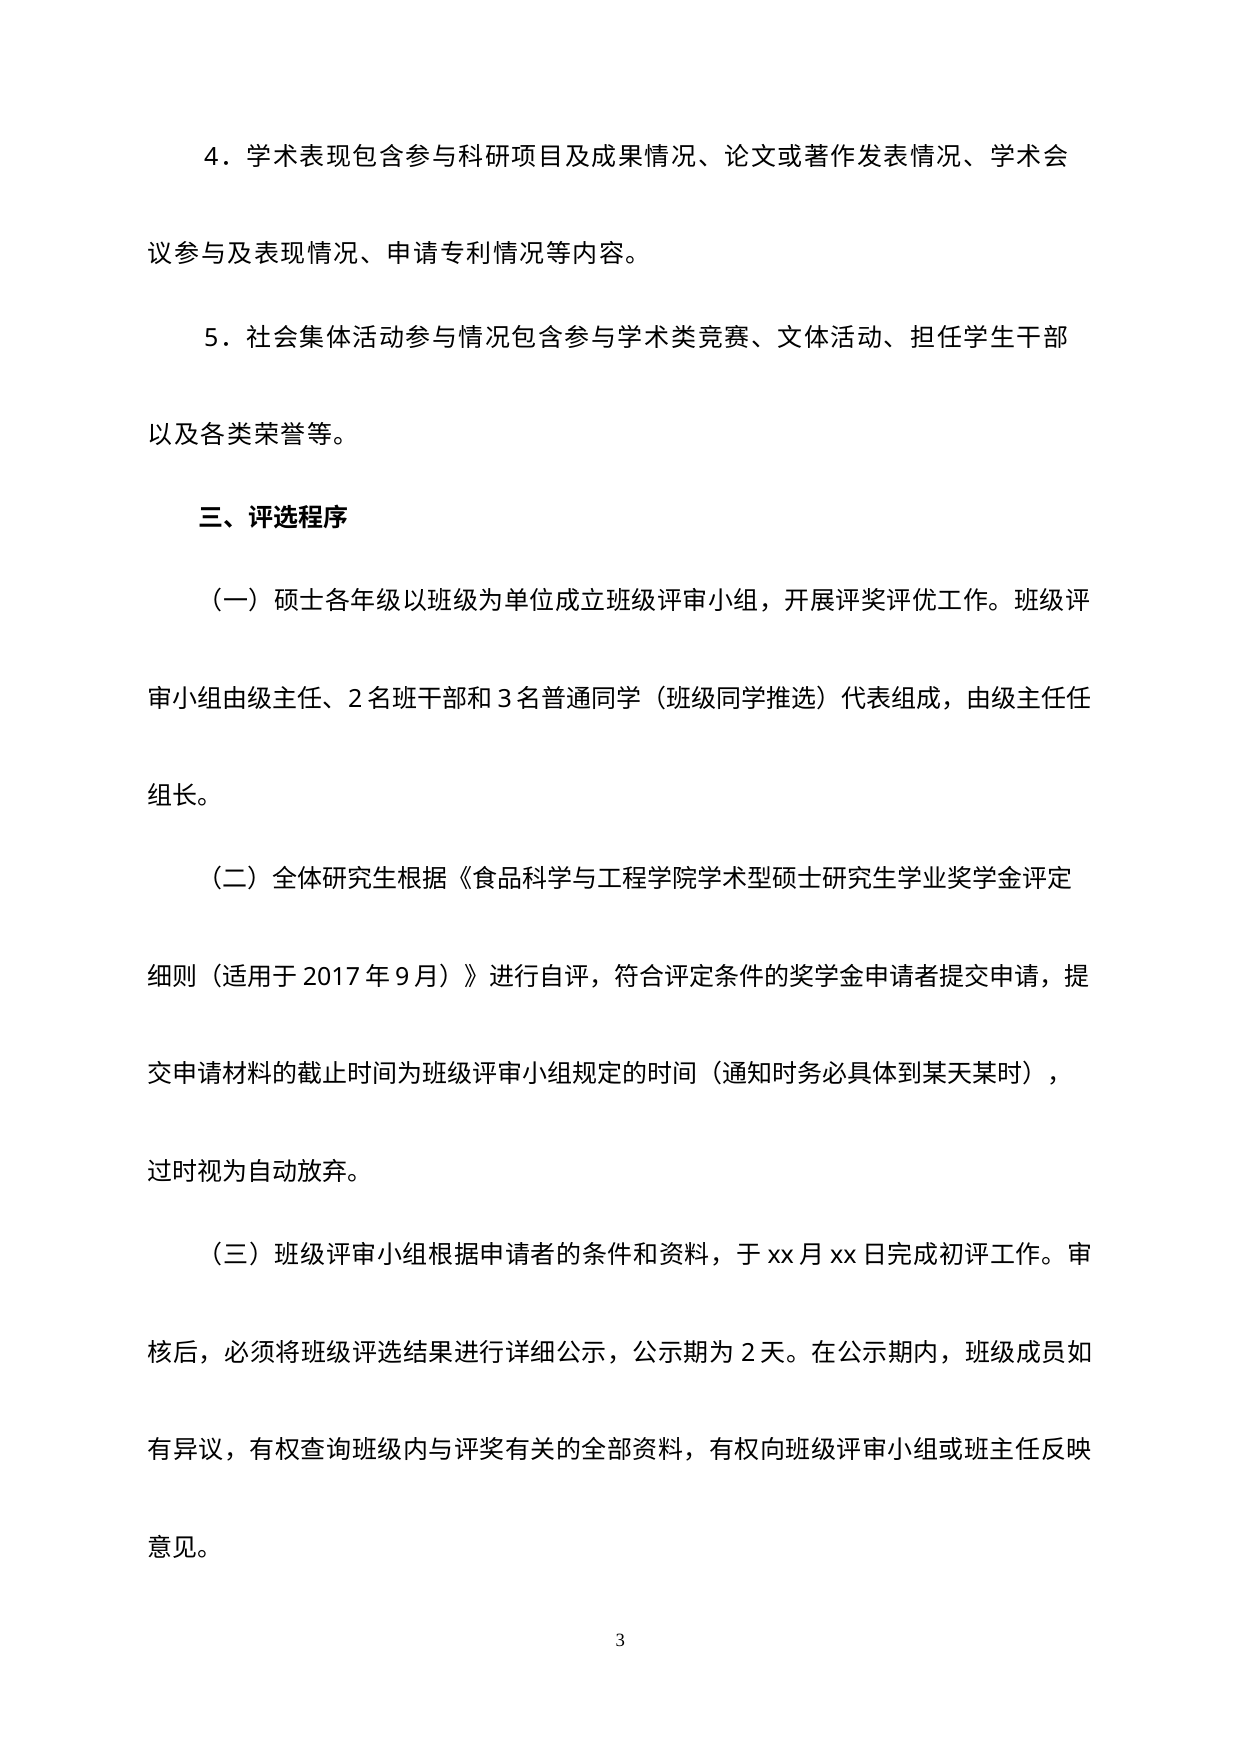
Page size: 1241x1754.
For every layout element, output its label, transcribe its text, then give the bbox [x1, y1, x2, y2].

text 5．社会集体活动参与情况包含参与学术类竞赛、文体活动、担任学生干部以及各类荣誉等。 [148, 303, 1092, 465]
text 4．学术表现包含参与科研项目及成果情况、论文或著作发表情况、学术会议参与及表现情况、申请专利情况等内容。 [148, 122, 1092, 284]
text （二）全体研究生根据《食品科学与工程学院学术型硕士研究生学业奖学金评定细则（适用于2017年9月）》进行自评，符合评定条件的奖学金申请者提交申请，提交申请材料的截止时间为班级评审小组规定的时间（通知时务必具体到某天某时），过时视为自动放弃。 [148, 844, 1092, 1202]
text （三）班级评审小组根据申请者的条件和资料，于xx月xx日完成初评工作。审核后，必须将班级评选结果进行详细公示，公示期为2天。在公示期内，班级成员如有异议，有权查询班级内与评奖有关的全部资料，有权向班级评审小组或班主任反映意见。 [148, 1220, 1092, 1578]
subtitle 三、评选程序 [148, 483, 1092, 548]
text （一）硕士各年级以班级为单位成立班级评审小组，开展评奖评优工作。班级评审小组由级主任、2名班干部和3名普通同学（班级同学推选）代表组成，由级主任任组长。 [148, 566, 1092, 826]
